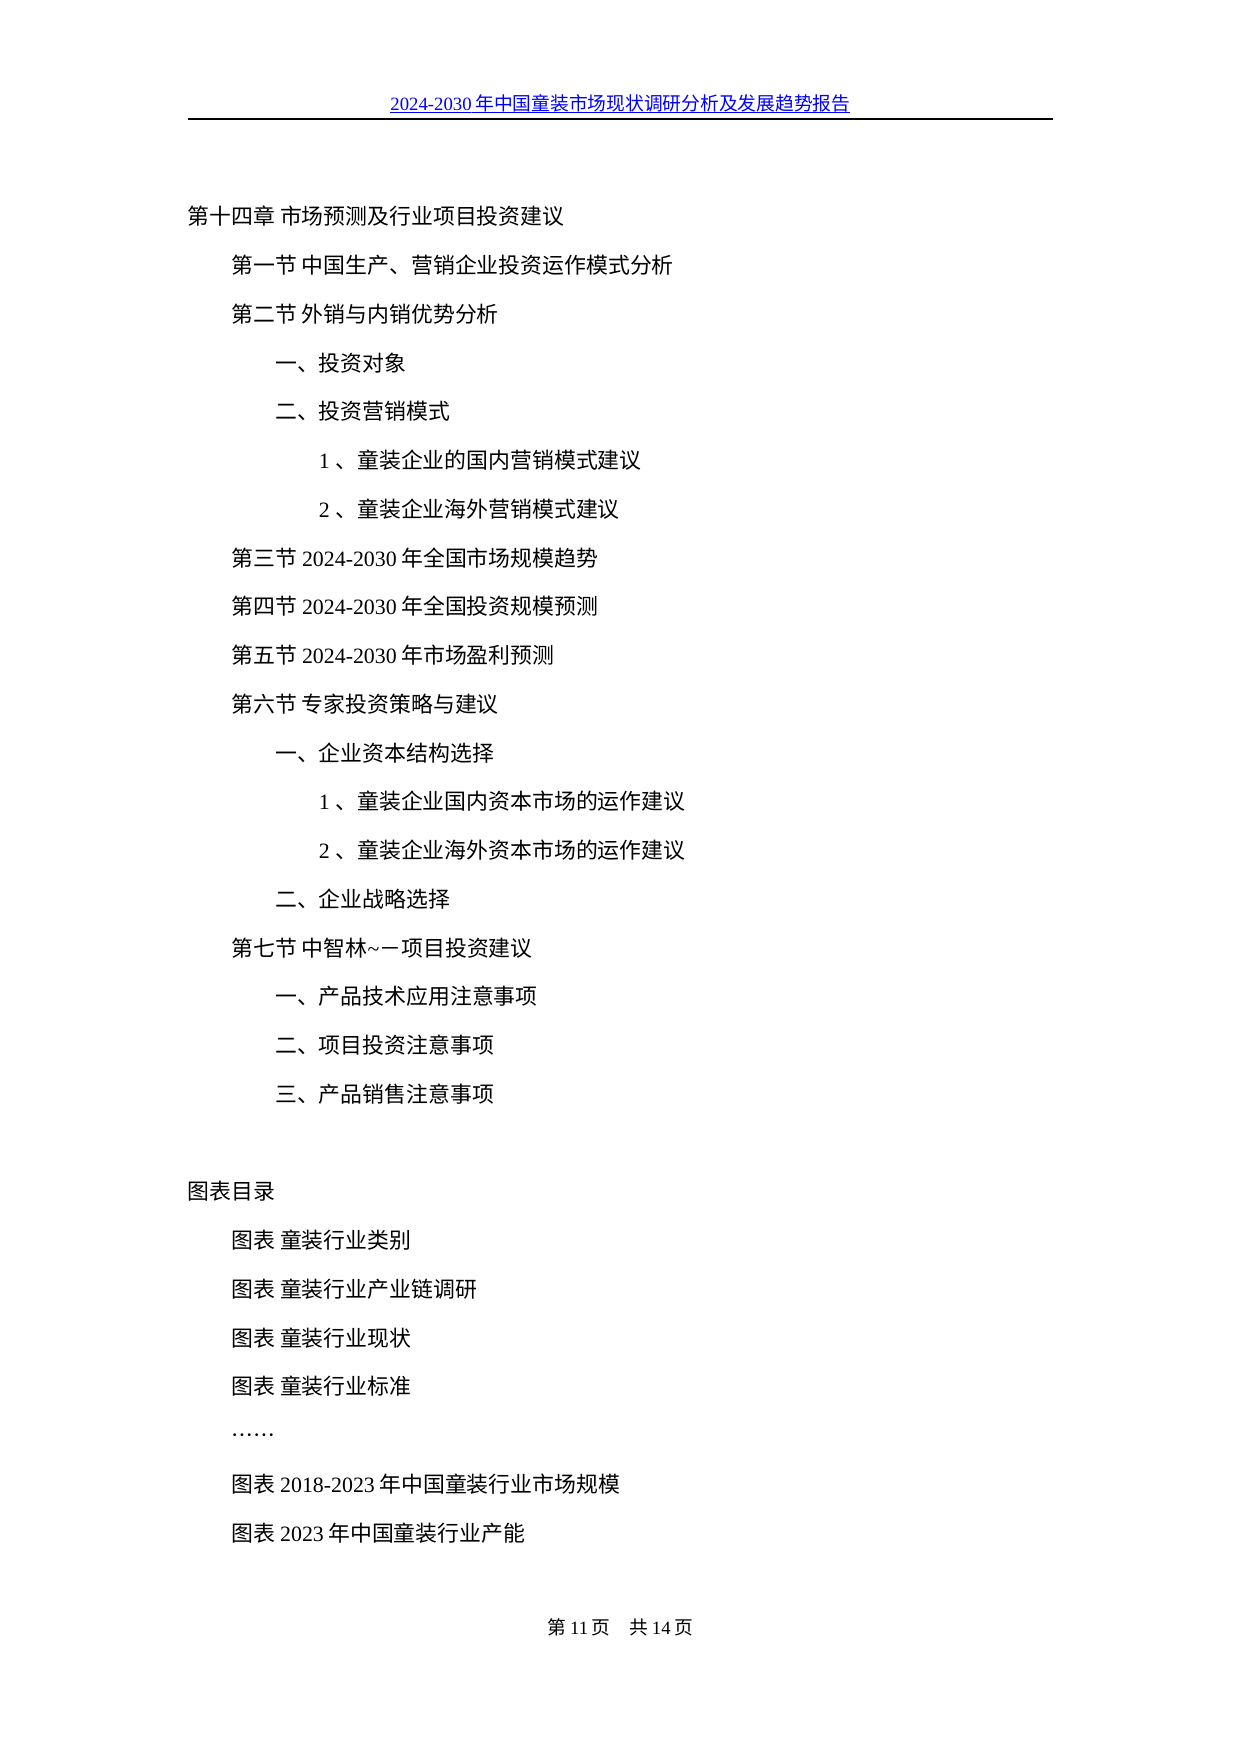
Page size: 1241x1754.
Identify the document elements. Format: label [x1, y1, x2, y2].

text [187, 150, 1053, 1548]
